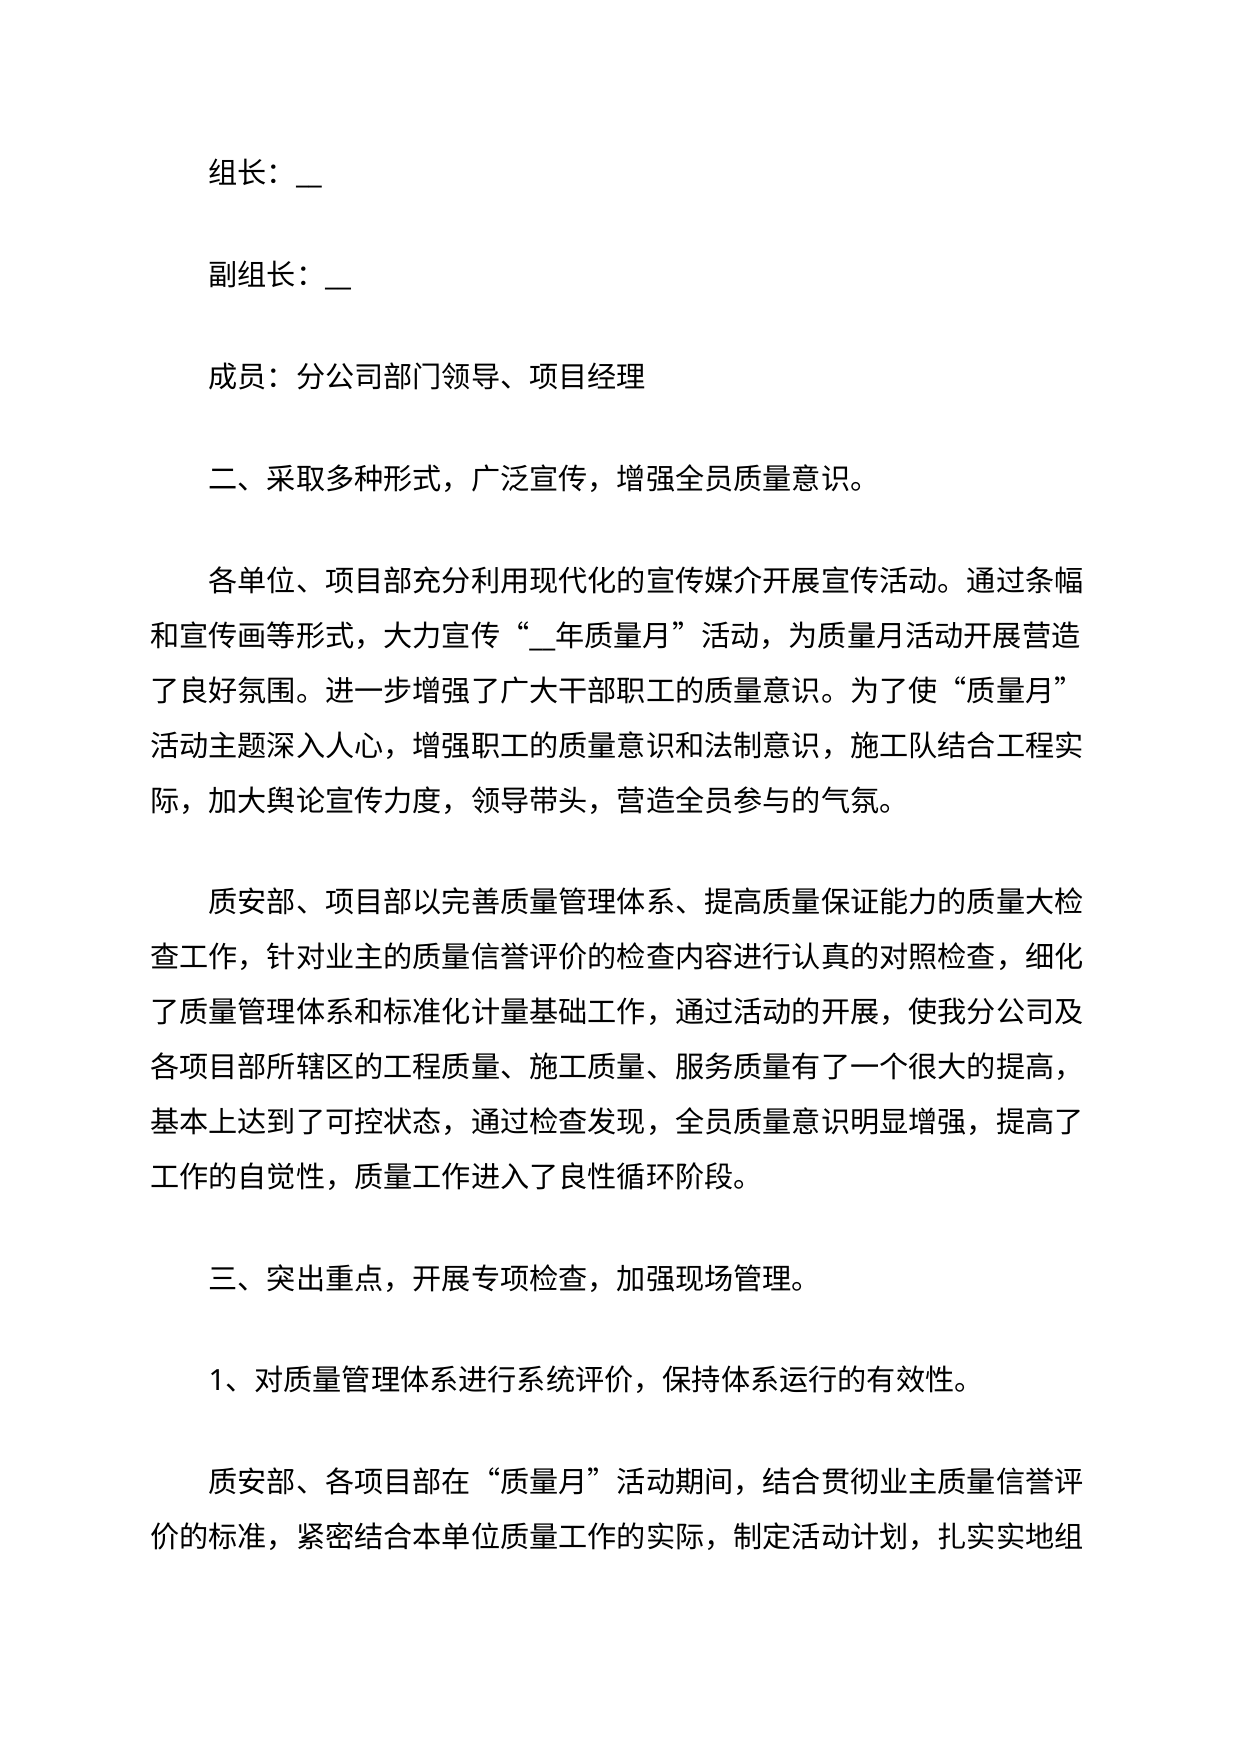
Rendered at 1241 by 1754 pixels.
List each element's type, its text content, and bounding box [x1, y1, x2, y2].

text 组长：__ [150, 150, 1090, 192]
text 各单位、项目部充分利用现代化的宣传媒介开展宣传活动。通过条幅和宣传画等形式，大力宣传“__年质量月”活动，为质量月活动开展营造了良好氛围。进一步增强了广大干部职工的质量意识。为了使“质量月”活动主题深入人心，增强职工的质量意识和法制意识，施工队结合工程实际，加大舆论宣传力度，领导带头，营造全员参与的气氛。 [150, 557, 1090, 819]
text 质安部、项目部以完善质量管理体系、提高质量保证能力的质量大检查工作，针对业主的质量信誉评价的检查内容进行认真的对照检查，细化了质量管理体系和标准化计量基础工作，通过活动的开展，使我分公司及各项目部所辖区的工程质量、施工质量、服务质量有了一个很大的提高，基本上达到了可控状态，通过检查发现，全员质量意识明显增强，提高了工作的自觉性，质量工作进入了良性循环阶段。 [150, 879, 1090, 1196]
text 1、对质量管理体系进行系统评价，保持体系运行的有效性。 [150, 1357, 1090, 1399]
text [150, 1459, 1090, 1556]
text 成员：分公司部门领导、项目经理 [150, 354, 1090, 396]
text 三、突出重点，开展专项检查，加强现场管理。 [150, 1255, 1090, 1297]
text 副组长：__ [150, 252, 1090, 294]
text 二、采取多种形式，广泛宣传，增强全员质量意识。 [150, 456, 1090, 498]
